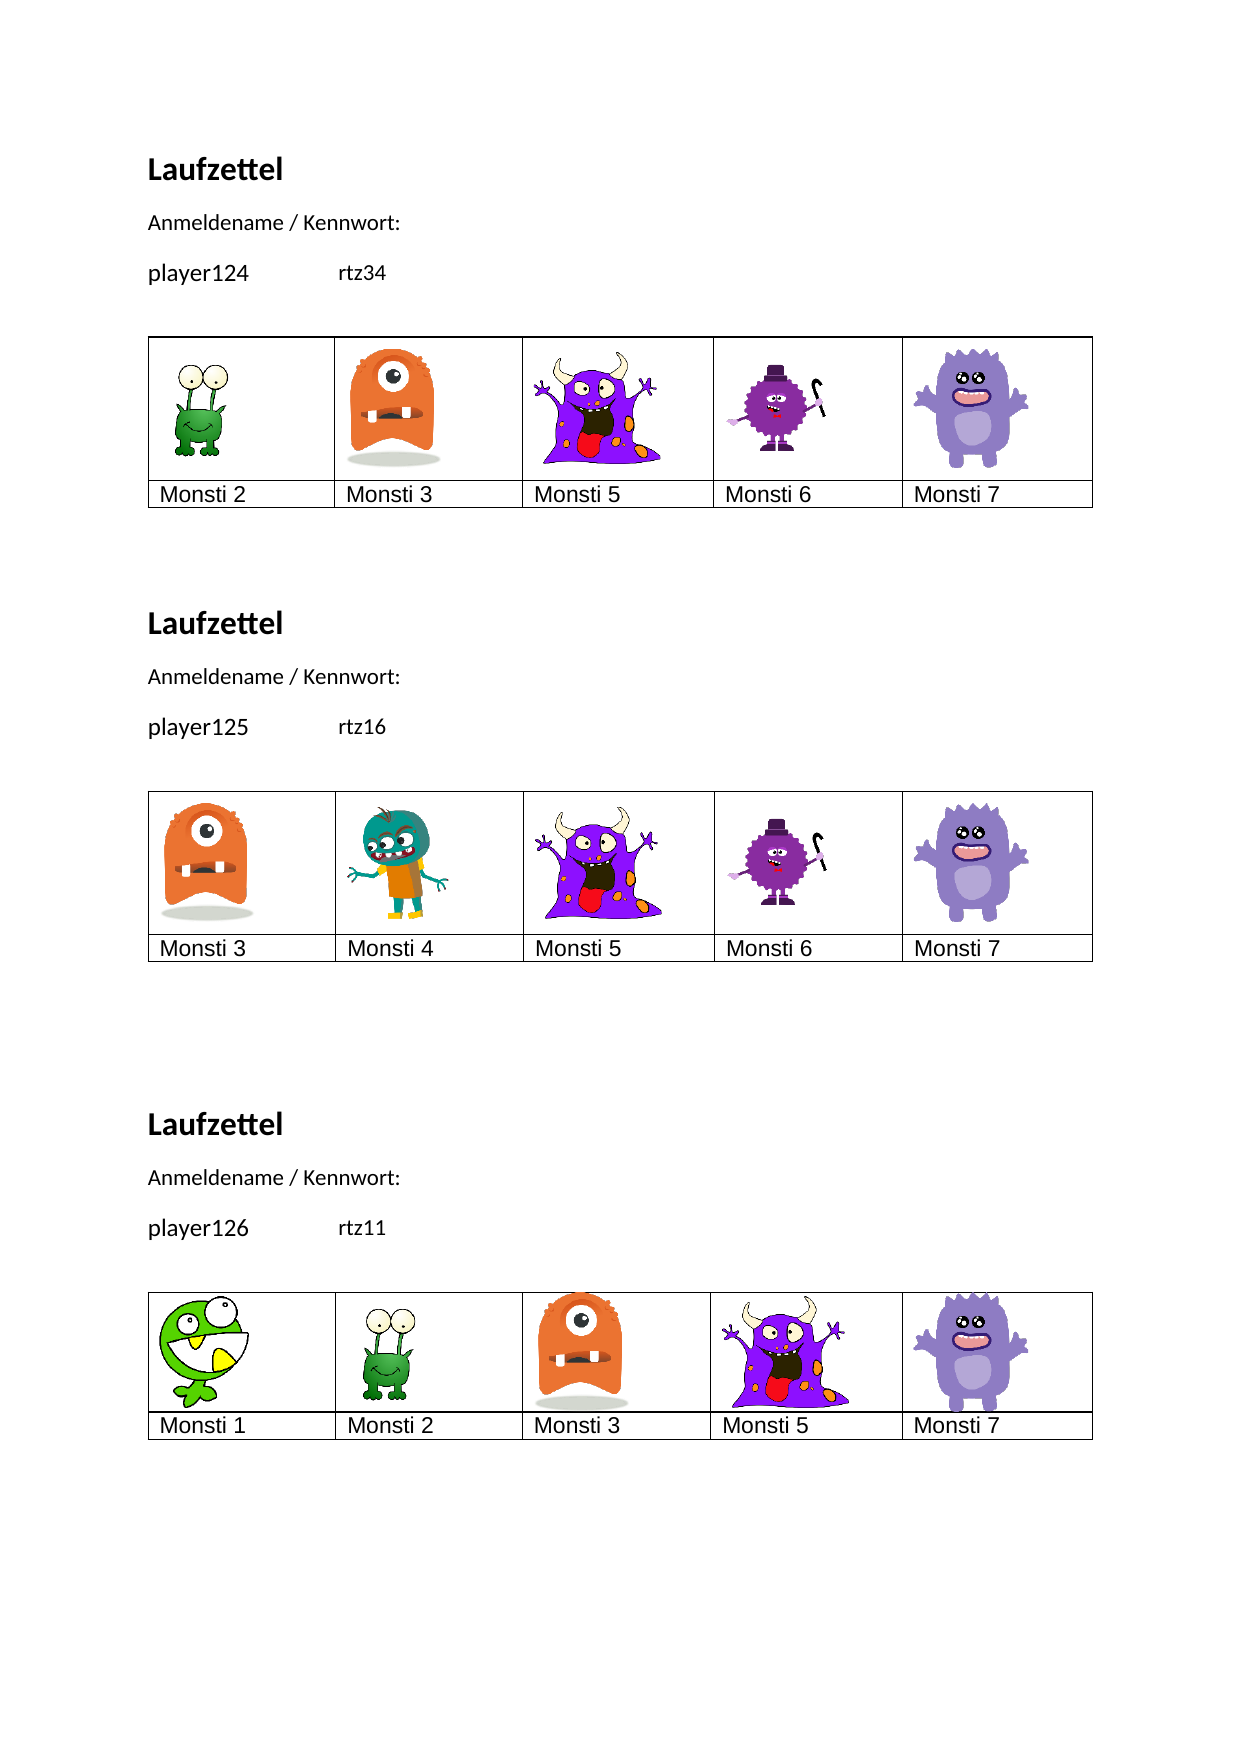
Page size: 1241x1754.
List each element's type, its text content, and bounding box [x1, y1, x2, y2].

table_header [149, 338, 334, 479]
table_cell Monsti 4 [336, 935, 523, 961]
table_header rtz34 [338, 255, 552, 289]
text Laufzettel [148, 148, 1093, 188]
table_header [827, 338, 902, 479]
picture [159, 1296, 249, 1408]
table_cell Monsti 5 [523, 481, 713, 507]
picture [159, 803, 255, 922]
table_header rtz11 [338, 1210, 552, 1245]
table_header [714, 338, 725, 479]
picture [533, 352, 661, 464]
picture [535, 807, 662, 919]
table_header [336, 792, 523, 934]
table_header [903, 338, 1092, 479]
table_cell Monsti 6 [714, 481, 902, 507]
table_header [630, 1293, 710, 1411]
picture [347, 1292, 427, 1412]
table_header [715, 792, 725, 934]
table_cell Monsti 5 [711, 1413, 902, 1439]
table_cell Monsti 3 [335, 481, 522, 507]
table_header [523, 1293, 533, 1411]
table_cell Monsti 3 [523, 1413, 710, 1439]
text Anmeldename / Kennwort: [148, 662, 1093, 690]
table_header [149, 1293, 335, 1411]
text Anmeldename / Kennwort: [148, 208, 1093, 236]
table_header [523, 338, 713, 479]
table_header player124 [148, 255, 338, 289]
table_header [903, 792, 1092, 934]
picture [913, 349, 1029, 468]
table_header rtz16 [338, 709, 552, 744]
table_cell Monsti 2 [336, 1413, 522, 1439]
table_header [335, 338, 522, 479]
table_header [711, 1293, 902, 1411]
table_cell Monsti 6 [715, 935, 902, 961]
table_cell Monsti 3 [149, 935, 335, 961]
table_header [828, 792, 902, 934]
picture [533, 1292, 630, 1412]
table_cell Monsti 7 [903, 481, 1092, 507]
table_cell Monsti 7 [903, 1413, 1092, 1439]
picture [725, 791, 828, 934]
table_cell Monsti 5 [524, 935, 714, 961]
picture [913, 803, 1029, 922]
table_header player126 [148, 1210, 338, 1245]
text Laufzettel [148, 1103, 1093, 1143]
table_header [149, 792, 335, 934]
table_header player125 [148, 709, 338, 744]
table_cell Monsti 2 [149, 481, 334, 507]
picture [913, 1292, 1029, 1412]
picture [347, 807, 449, 919]
table_cell Monsti 7 [903, 935, 1092, 961]
table_header [1029, 1293, 1092, 1411]
table_header [427, 1293, 522, 1411]
picture [159, 349, 240, 468]
picture [725, 337, 827, 480]
table_header [336, 1293, 347, 1411]
picture [722, 1296, 849, 1408]
table_cell Monsti 1 [149, 1413, 335, 1439]
text Laufzettel [148, 602, 1093, 642]
table_header [903, 1293, 913, 1411]
picture [345, 349, 442, 468]
table_header [524, 792, 714, 934]
text Anmeldename / Kennwort: [148, 1163, 1093, 1191]
